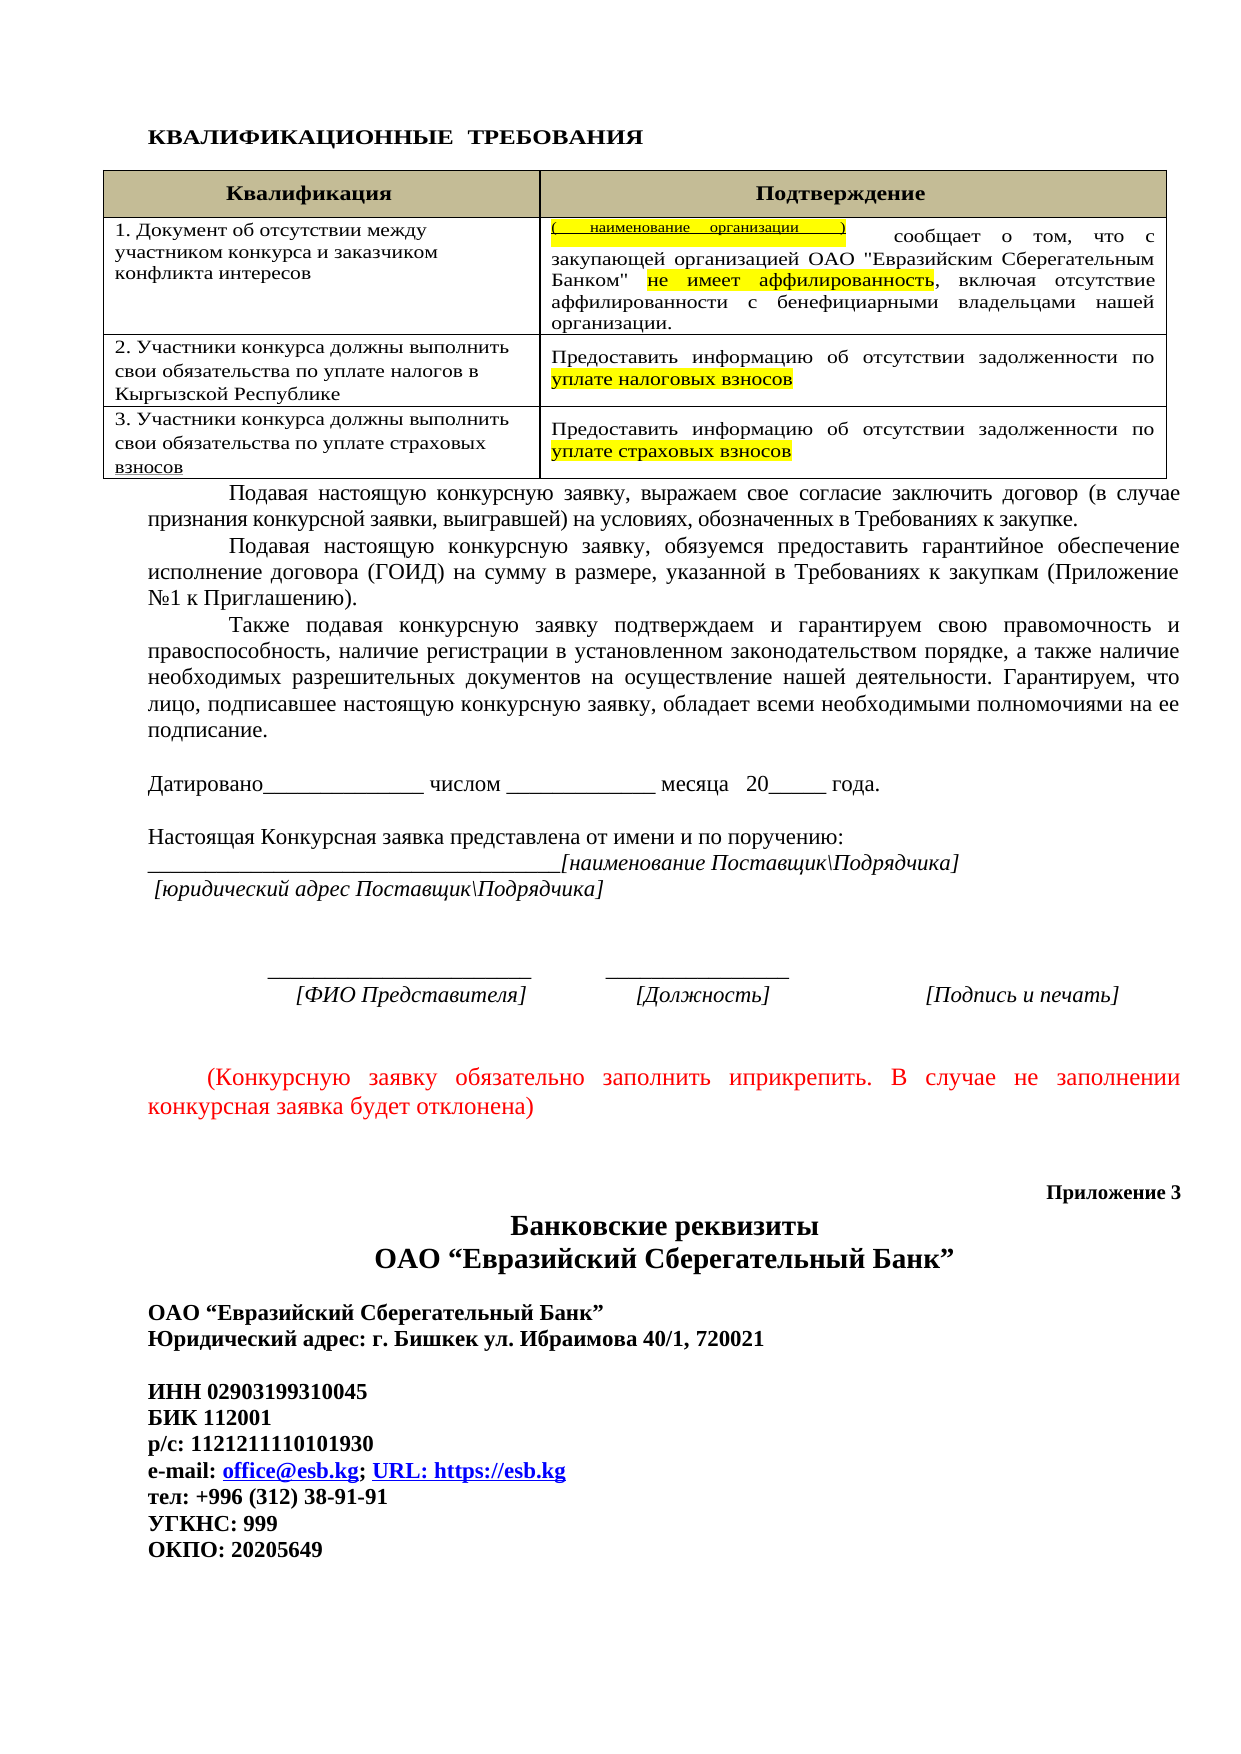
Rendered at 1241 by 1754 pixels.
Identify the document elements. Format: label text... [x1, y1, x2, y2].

table_cell (____наименование организации_____) сообщает о том, что с закупающей организацией ОАО "Евразийским Сберегательным Банком" не имеет аффилированность, включая отсутствие аффилированности с бенефициарными владельцами нашей организации. [541, 218, 1166, 334]
text Юридический адрес: г. Бишкек ул. Ибраимова 40/1, 720021 [148, 1325, 1181, 1351]
text _______________________ ________________ [148, 954, 1145, 981]
table_header Квалификация [104, 171, 539, 217]
text ____________________________________[наименование Поставщик\Подрядчика] [148, 849, 1145, 876]
text ИНН 02903199310045 [148, 1378, 1181, 1404]
table_cell Предоставить информацию об отсутствии задолженности по уплате налоговых взносов [541, 335, 1166, 406]
table_cell Предоставить информацию об отсутствии задолженности по уплате страховых взносов [541, 407, 1166, 478]
text Датировано______________ числом _____________ месяца 20_____ года. [148, 770, 1145, 796]
text ОКПО: 20205649 [148, 1536, 1181, 1562]
text [ФИО Представителя] [Должность] [Подпись и печать] [221, 981, 1145, 1007]
text [юридический адрес Поставщик\Подрядчика] [148, 876, 1145, 902]
text ОАО “Евразийский Сберегательный Банк” [148, 1241, 1181, 1275]
table_cell 1. Документ об отсутствии между участником конкурса и заказчиком конфликта интересов [104, 218, 539, 334]
table_header Подтверждение [541, 171, 1166, 217]
text (Конкурсную заявку обязательно заполнить иприкрепить. В случае не заполнении конкурсная заявка будет отклонена) [148, 1062, 1181, 1119]
text УГКНС: 999 [148, 1509, 1181, 1536]
text р/с: 1121211110101930 [148, 1431, 1181, 1457]
text Подавая настоящую конкурсную заявку, обязуемся предоставить гарантийное обеспечение исполнение договора (ГОИД) на сумму в размере, указанной в Требованиях к закупкам (Приложение №1 к Приглашению). [148, 532, 1181, 611]
table_cell 3. Участники конкурса должны выполнить свои обязательства по уплате страховых взносов [104, 407, 539, 478]
text Приложение 3 [148, 1180, 1181, 1204]
text e-mail: office@esb.kg; URL: https://esb.kg [148, 1457, 1181, 1483]
text Подавая настоящую конкурсную заявку, выражаем свое согласие заключить договор (в случае признания конкурсной заявки, выигравшей) на условиях, обозначенных в Требованиях к закупке. [148, 479, 1181, 532]
text Банковские реквизиты [148, 1208, 1181, 1241]
text Настоящая Конкурсная заявка представлена от имени и по поручению: [148, 823, 1145, 849]
table_cell 2. Участники конкурса должны выполнить свои обязательства по уплате налогов в Кыргызской Республике [104, 335, 539, 406]
text ОАО “Евразийский Сберегательный Банк” [148, 1299, 1181, 1325]
text тел: +996 (312) 38-91-91 [148, 1483, 1181, 1509]
text КВАЛИФИКАЦИОННЫЕ ТРЕБОВАНИЯ [148, 125, 1181, 149]
text Также подавая конкурсную заявку подтверждаем и гарантируем свою правомочность и правоспособность, наличие регистрации в установленном законодательством порядке, а также наличие необходимых разрешительных документов на осуществление нашей деятельности. Гарантируем, что лицо, подписавшее настоящую конкурсную заявку, обладает всеми необходимыми полномочиями на ее подписание. [148, 611, 1181, 742]
text БИК 112001 [148, 1404, 1181, 1431]
